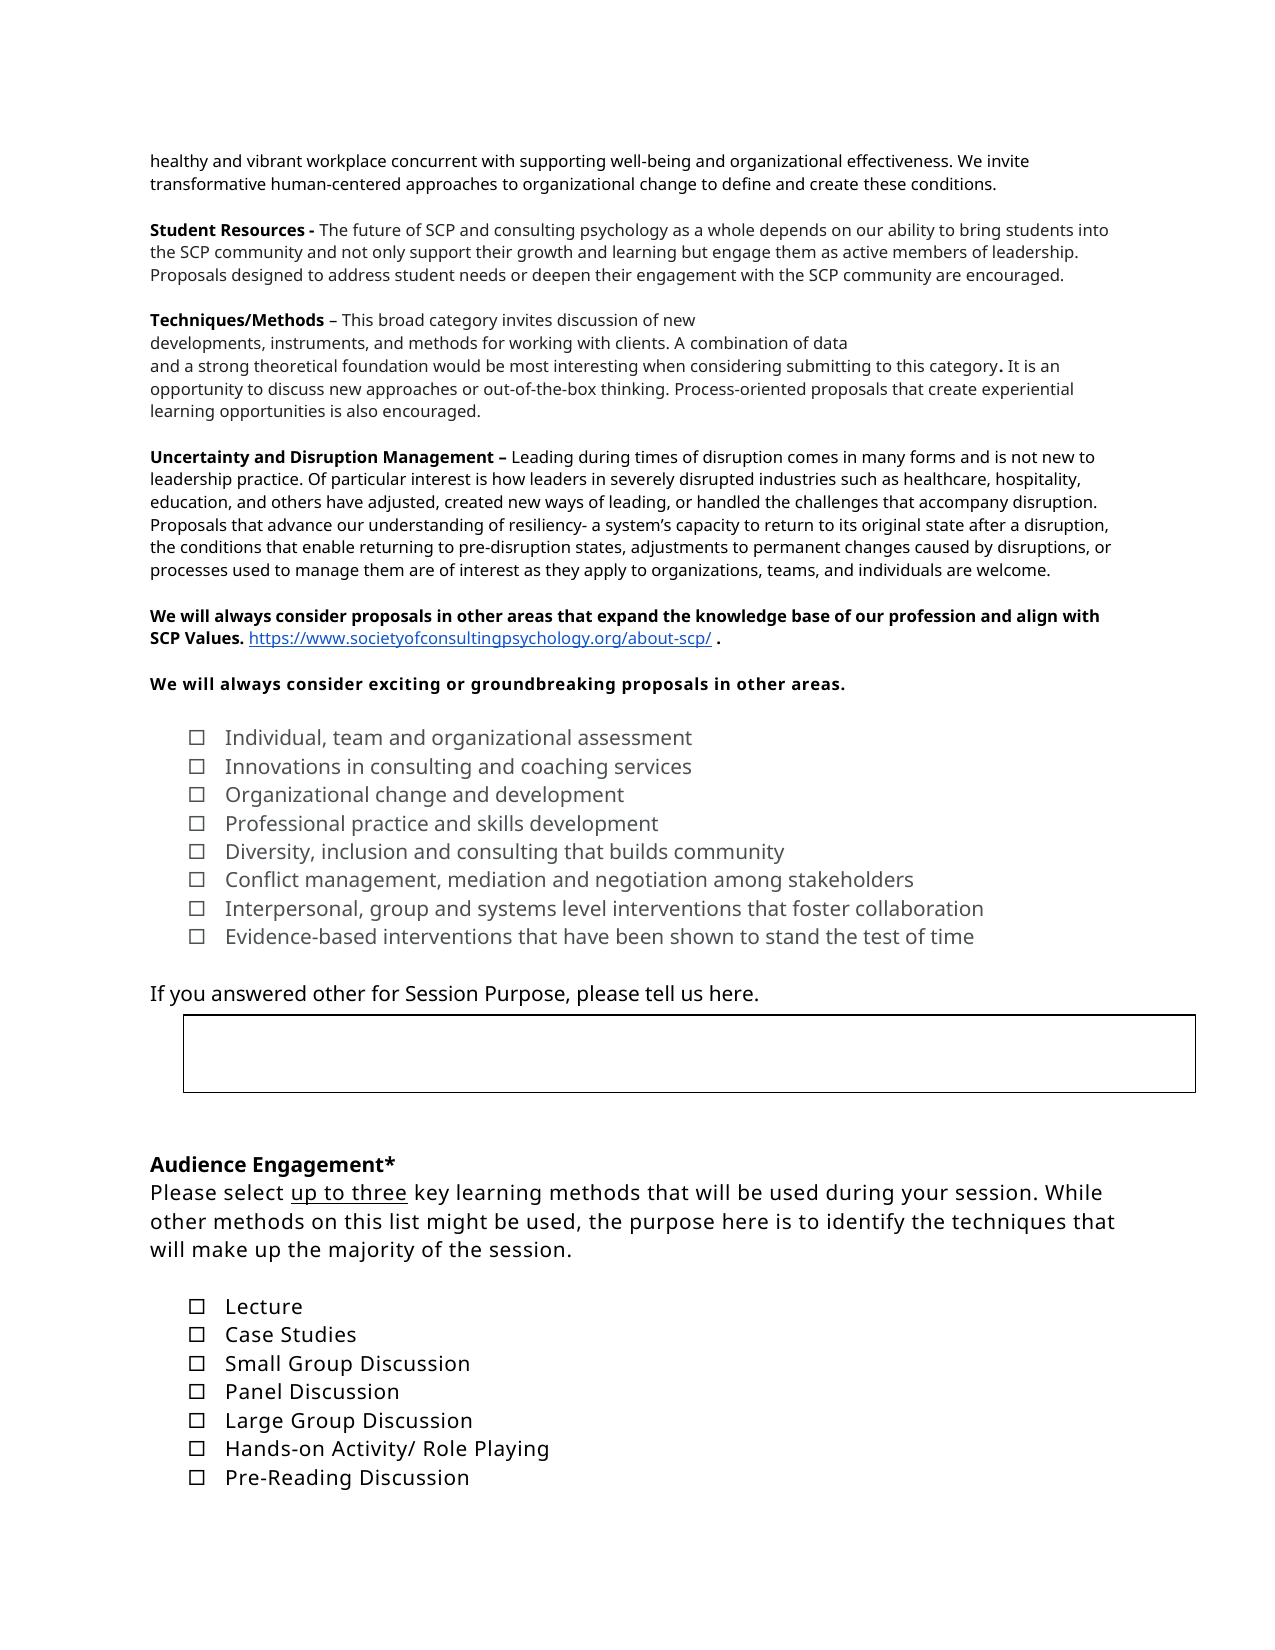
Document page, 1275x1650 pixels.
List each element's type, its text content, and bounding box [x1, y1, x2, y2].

text We will always consider exciting or groundbreaking proposals in other areas. [150, 672, 1125, 695]
text Techniques/Methods – This broad category invites discussion of new [150, 309, 1125, 332]
list Conflict management, mediation and negotiation among stakeholders [187, 866, 1125, 894]
text and a strong theoretical foundation would be most interesting when considering submitting to this category. It is an opportunity to discuss new approaches or out-of-the-box thinking. Process-oriented proposals that create experiential learning opportunities is also encouraged. [150, 354, 1125, 422]
text Student Resources - The future of SCP and consulting psychology as a whole depends on our ability to bring students into the SCP community and not only support their growth and learning but engage them as active members of leadership. Proposals designed to address student needs or deepen their engagement with the SCP community are encouraged. [150, 218, 1125, 286]
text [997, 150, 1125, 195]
list Professional practice and skills development [187, 809, 1125, 837]
text Please select up to three key learning methods that will be used during your session. While other methods on this list might be used, the purpose here is to identify the techniques that will make up the majority of the session. [150, 1178, 1125, 1264]
text Uncertainty and Disruption Management – Leading during times of disruption comes in many forms and is not new to leadership practice. Of particular interest is how leaders in severely disrupted industries such as healthcare, hospitality, education, and others have adjusted, created new ways of leading, or handled the challenges that accompany disruption. Proposals that advance our understanding of resiliency- a system’s capacity to return to its original state after a disruption, the conditions that enable returning to pre-disruption states, adjustments to permanent changes caused by disruptions, or processes used to manage them are of interest as they apply to organizations, teams, and individuals are welcome. [150, 445, 1125, 581]
list Large Group Discussion [187, 1406, 1125, 1434]
list Individual, team and organizational assessment [187, 723, 1125, 752]
list Interpersonal, group and systems level interventions that foster collaboration [187, 894, 1125, 922]
list Hands-on Activity/ Role Playing [187, 1434, 1125, 1463]
list Organizational change and development [187, 780, 1125, 809]
list Lecture [187, 1292, 1125, 1321]
text developments, instruments, and methods for working with clients. A combination of data [150, 332, 1125, 354]
text Audience Engagement* [150, 1150, 1125, 1178]
list Diversity, inclusion and consulting that builds community [187, 837, 1125, 866]
list Small Group Discussion [187, 1349, 1125, 1377]
text We will always consider proposals in other areas that expand the knowledge base of our profession and align with SCP Values. https://www.societyofconsultingpsychology.org/about-scp/ . [150, 604, 1125, 649]
text If you answered other for Session Purpose, please tell us here. [150, 979, 1125, 1008]
list Panel Discussion [187, 1377, 1125, 1406]
list Case Studies [187, 1321, 1125, 1349]
list Evidence-based interventions that have been shown to stand the test of time [187, 922, 1125, 951]
list Innovations in consulting and coaching services [187, 752, 1125, 780]
list Pre-Reading Discussion [187, 1463, 1125, 1491]
